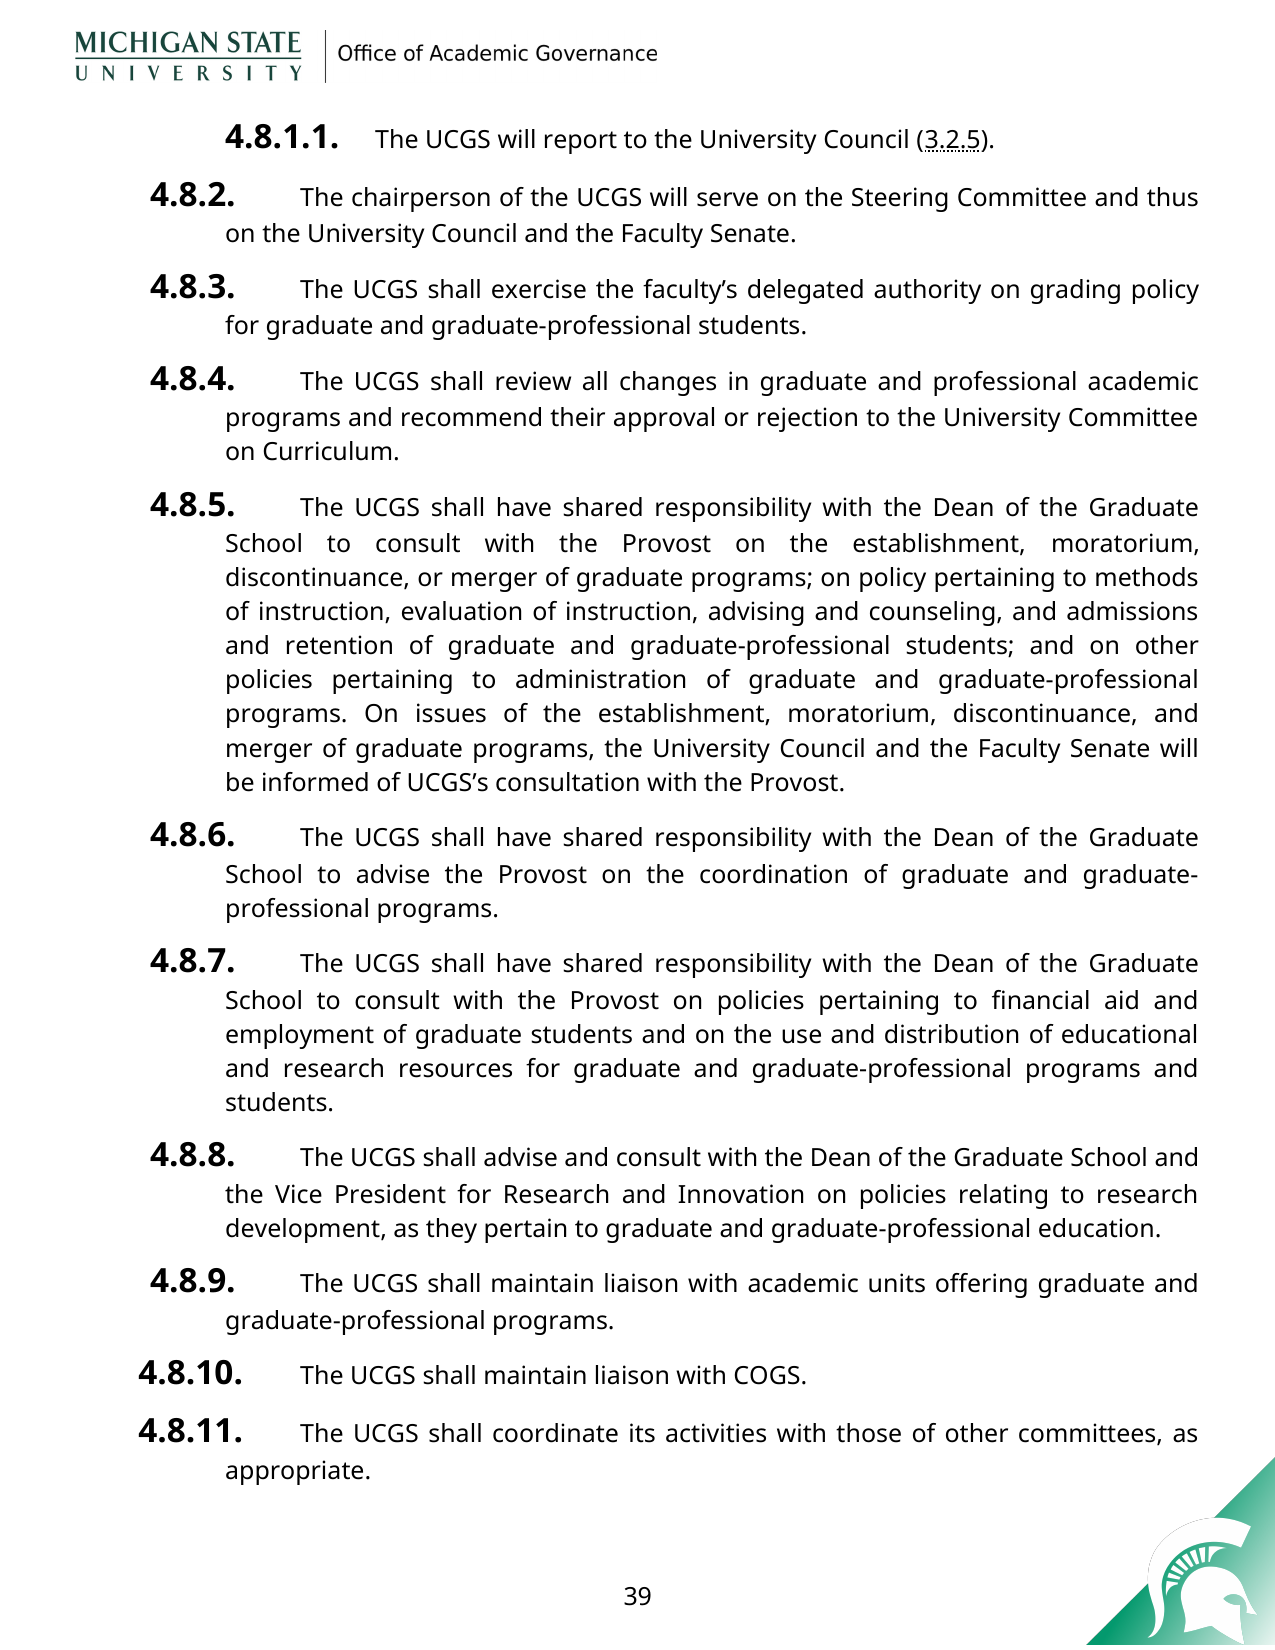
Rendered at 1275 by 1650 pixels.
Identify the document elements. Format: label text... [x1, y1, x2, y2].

subtitle The UCGS shall have shared responsibility with the Dean of the Graduate School to consult with the Provost on policies pertaining to financial aid and employment of graduate students and on the use and distribution of educational and research resources for graduate and graduate-professional programs and students. [150, 937, 1200, 1118]
picture [1068, 1437, 1275, 1645]
subtitle The UCGS shall exercise the faculty’s delegated authority on grading policy for graduate and graduate-professional students. [150, 262, 1200, 342]
subtitle The chairperson of the UCGS will serve on the Steering Committee and thus on the University Council and the Faculty Senate. [150, 170, 1200, 250]
subtitle The UCGS shall coordinate its activities with those of other committees, as appropriate. [138, 1407, 1200, 1486]
subtitle The UCGS shall review all changes in graduate and professional academic programs and recommend their approval or rejection to the University Committee on Curriculum. [150, 354, 1200, 468]
subtitle The UCGS shall maintain liaison with academic units offering graduate and graduate-professional programs. [150, 1257, 1200, 1337]
subtitle The UCGS shall maintain liaison with COGS. [138, 1349, 1200, 1394]
picture [75, 30, 657, 83]
subtitle The UCGS shall advise and consult with the Dean of the Graduate School and the Vice President for Research and Innovation on policies relating to research development, as they pertain to graduate and graduate-professional education. [150, 1131, 1200, 1244]
subtitle The UCGS shall have shared responsibility with the Dean of the Graduate School to advise the Provost on the coordination of graduate and graduate-professional programs. [150, 811, 1200, 924]
subtitle The UCGS will report to the University Council (3.2.5). [225, 112, 1200, 158]
subtitle The UCGS shall have shared responsibility with the Dean of the Graduate School to consult with the Provost on the establishment, moratorium, discontinuance, or merger of graduate programs; on policy pertaining to methods of instruction, evaluation of instruction, advising and counseling, and admissions and retention of graduate and graduate-professional students; and on other policies pertaining to administration of graduate and graduate-professional programs. On issues of the establishment, moratorium, discontinuance, and merger of graduate programs, the University Council and the Faculty Senate will be informed of UCGS’s consultation with the Provost. [150, 480, 1200, 798]
